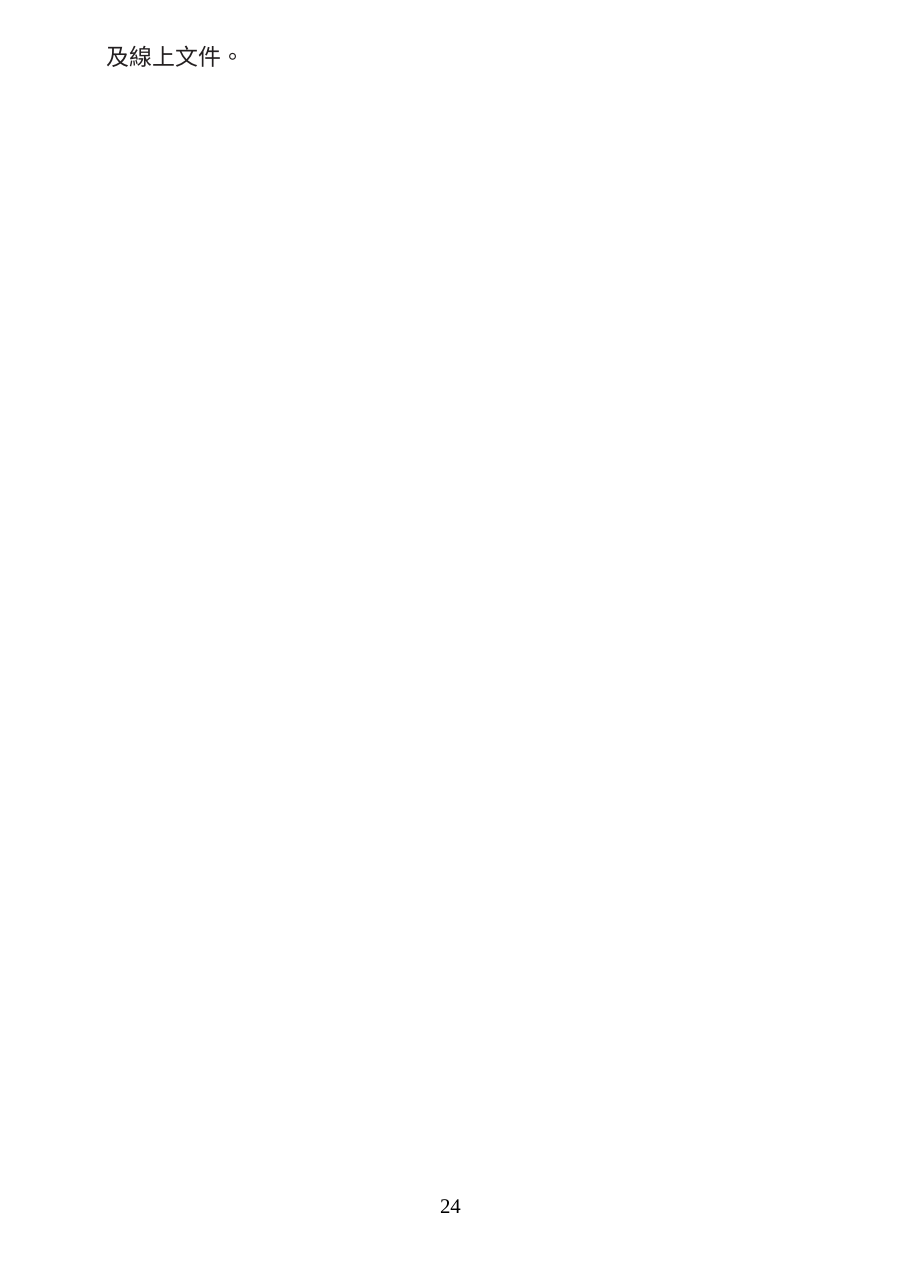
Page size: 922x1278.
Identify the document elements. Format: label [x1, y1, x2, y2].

text [106, 39, 826, 72]
